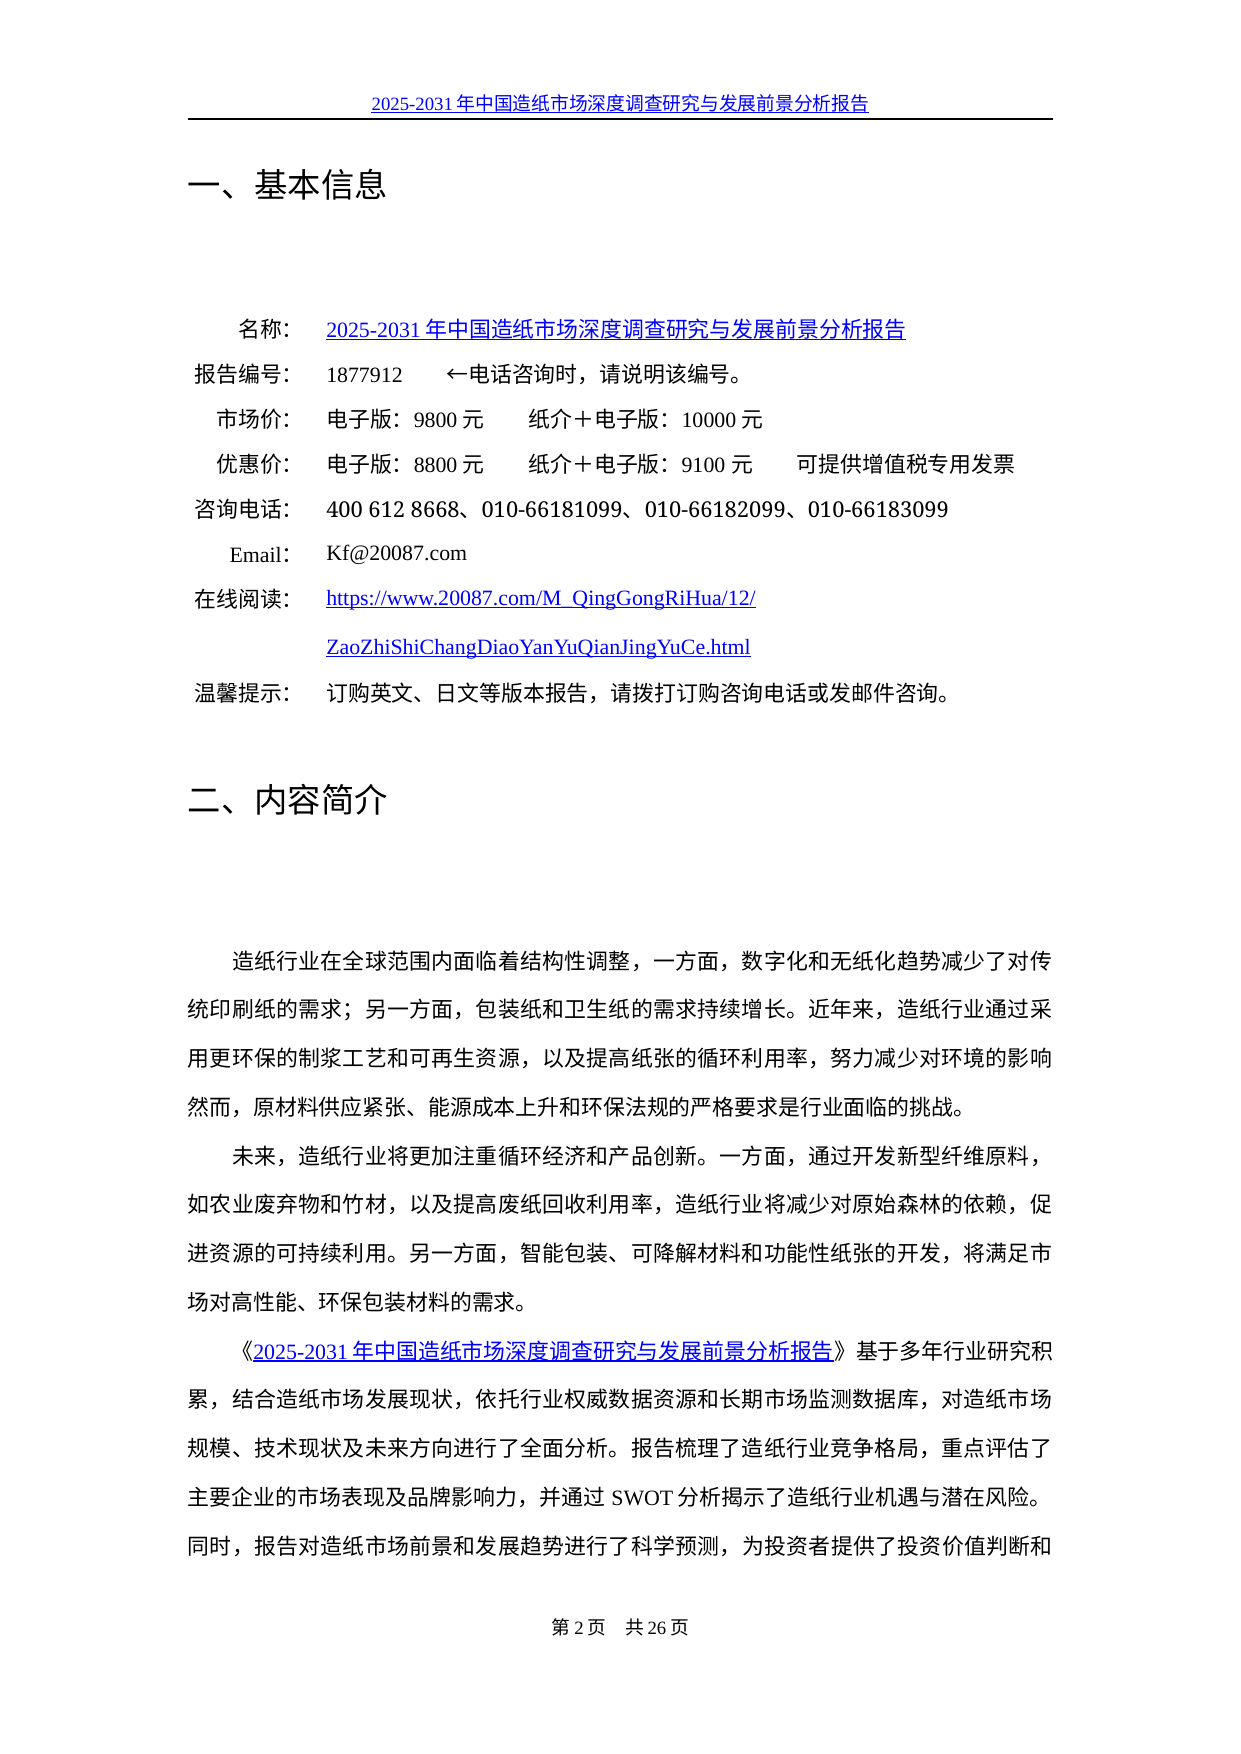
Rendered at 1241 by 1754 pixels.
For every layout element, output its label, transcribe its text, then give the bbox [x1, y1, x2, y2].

title 二、内容简介 [187, 766, 1053, 831]
table_cell Kf@20087.com [315, 537, 1073, 582]
table_cell 1877912 ←电话咨询时，请说明该编号。 [315, 357, 1073, 402]
table_cell 优惠价： [167, 447, 315, 492]
table_header 2025-2031年中国造纸市场深度调查研究与发展前景分析报告 [315, 312, 1073, 357]
title 一、基本信息 [187, 150, 1053, 215]
table_cell 电子版：8800 元 纸介＋电子版：9100 元 可提供增值税专用发票 [315, 447, 1073, 492]
table_cell 咨询电话： [167, 492, 315, 537]
table_cell 电子版：9800 元 纸介＋电子版：10000 元 [315, 402, 1073, 447]
table_cell 市场价： [167, 402, 315, 447]
table_cell [315, 582, 1073, 675]
table_cell 温馨提示： [167, 675, 315, 720]
table_cell 报告编号： [167, 357, 315, 402]
table_cell Email： [167, 537, 315, 582]
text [187, 943, 1053, 1561]
table_cell 在线阅读： [167, 582, 315, 675]
table_header 名称： [167, 312, 315, 357]
table_cell 订购英文、日文等版本报告，请拨打订购咨询电话或发邮件咨询。 [315, 675, 1073, 720]
table_cell 400 612 8668、010-66181099、010-66182099、010-66183099 [315, 492, 1073, 537]
